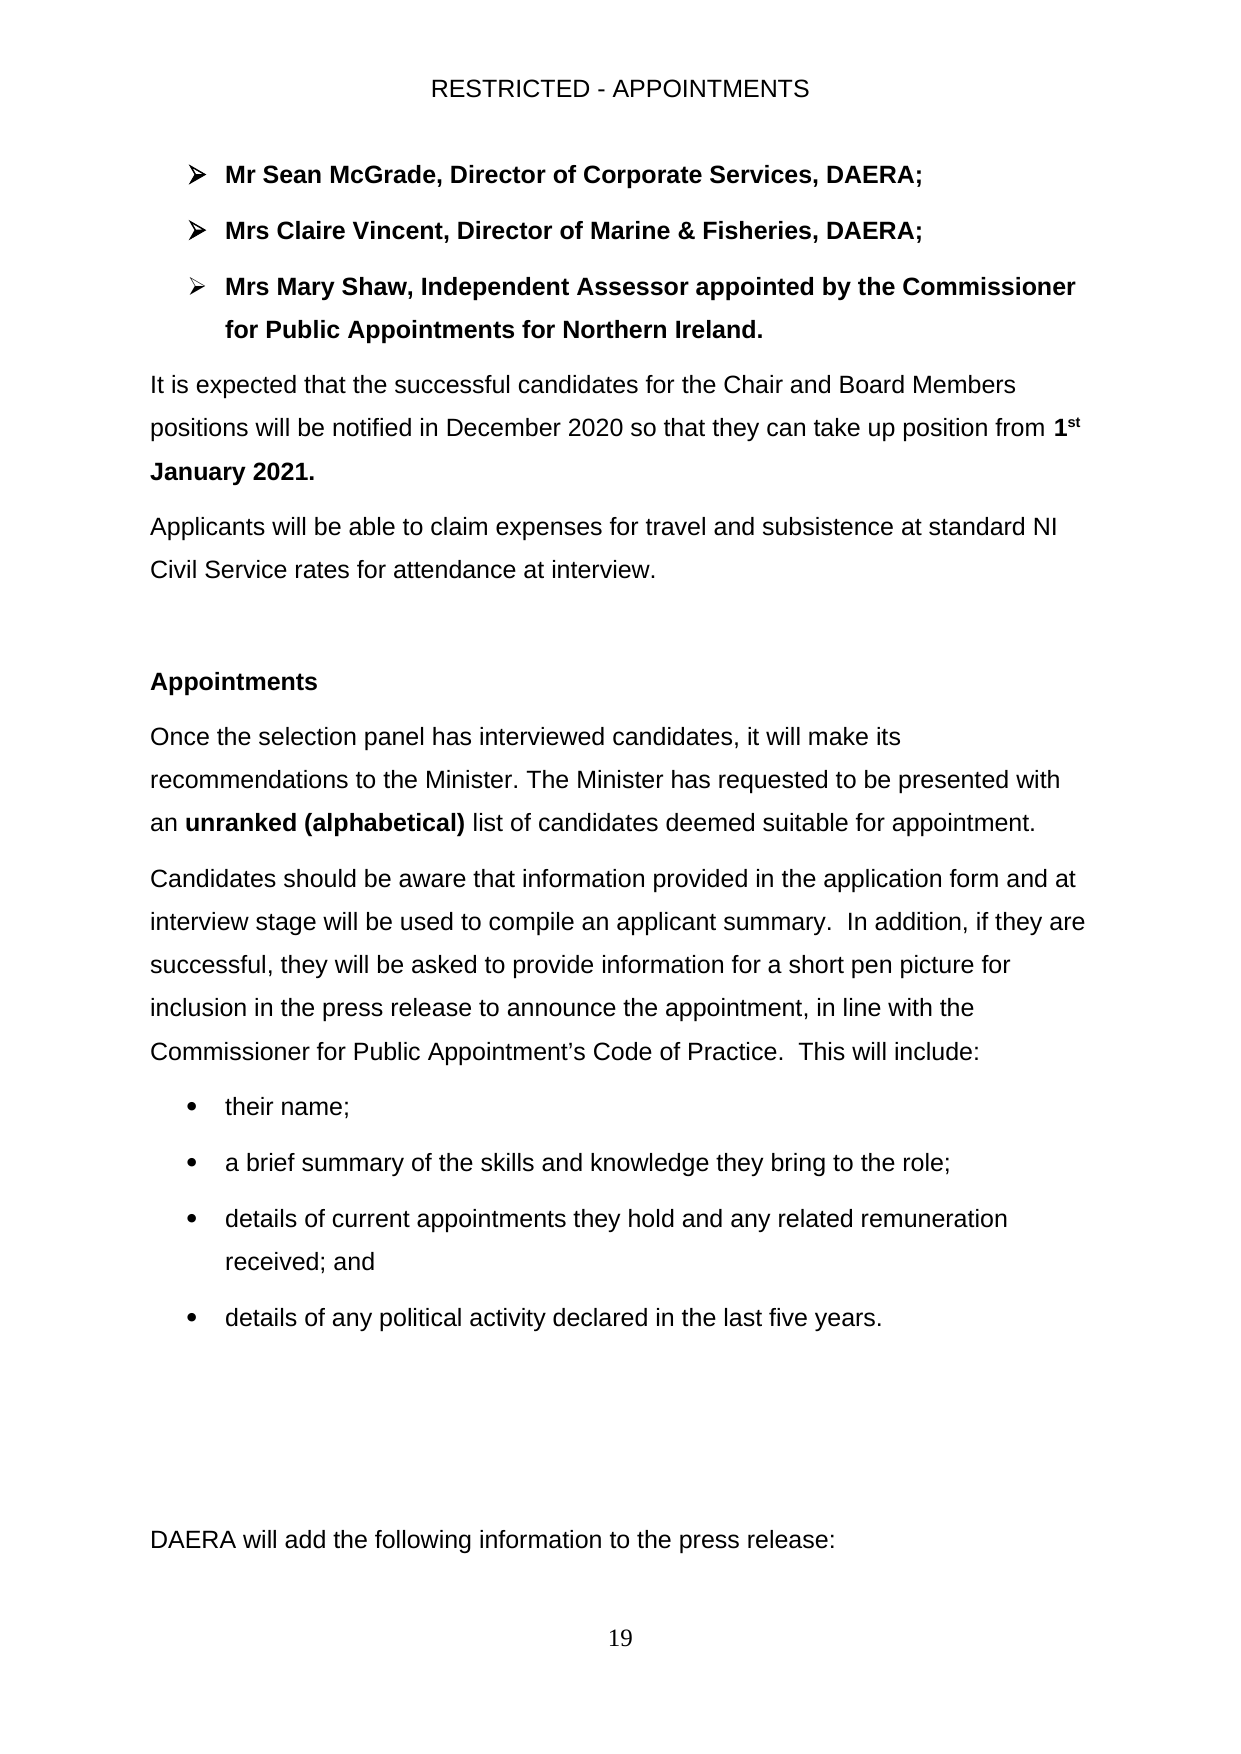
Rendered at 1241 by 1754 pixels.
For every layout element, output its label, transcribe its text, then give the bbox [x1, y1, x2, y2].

text Once the selection panel has interviewed candidates, it will make its recommendations to the Minister. The Minister has requested to be presented with an unranked (alphabetical) list of candidates deemed suitable for appointment. [150, 722, 1090, 837]
list details of current appointments they hold and any related remuneration received; and [187, 1204, 1090, 1276]
list Mrs Claire Vincent, Director of Marine & Fisheries, DAERA; [187, 216, 1090, 244]
list a brief summary of the skills and knowledge they bring to the role; [187, 1148, 1090, 1177]
list Mrs Mary Shaw, Independent Assessor appointed by the Commissioner for Public Appointments for Northern Ireland. [187, 271, 1090, 343]
text Candidates should be aware that information provided in the application form and at interview stage will be used to compile an applicant summary. In addition, if they are successful, they will be asked to provide information for a short pen picture for inclusion in the press release to announce the appointment, in line with the Commissioner for Public Appointment’s Code of Practice. This will include: [150, 864, 1090, 1065]
text DAERA will add the following information to the press release: [150, 1525, 1090, 1554]
text Applicants will be able to claim expenses for travel and subsistence at standard NI Civil Service rates for attendance at interview. [150, 512, 1090, 584]
list details of any political activity declared in the last five years. [187, 1302, 1090, 1331]
list Mr Sean McGrade, Director of Corporate Services, DAERA; [187, 160, 1090, 189]
list their name; [187, 1092, 1090, 1121]
text It is expected that the successful candidates for the Chair and Board Members positions will be notified in December 2020 so that they can take up position from 1st January 2021. [150, 370, 1090, 485]
text Appointments [150, 667, 1090, 695]
